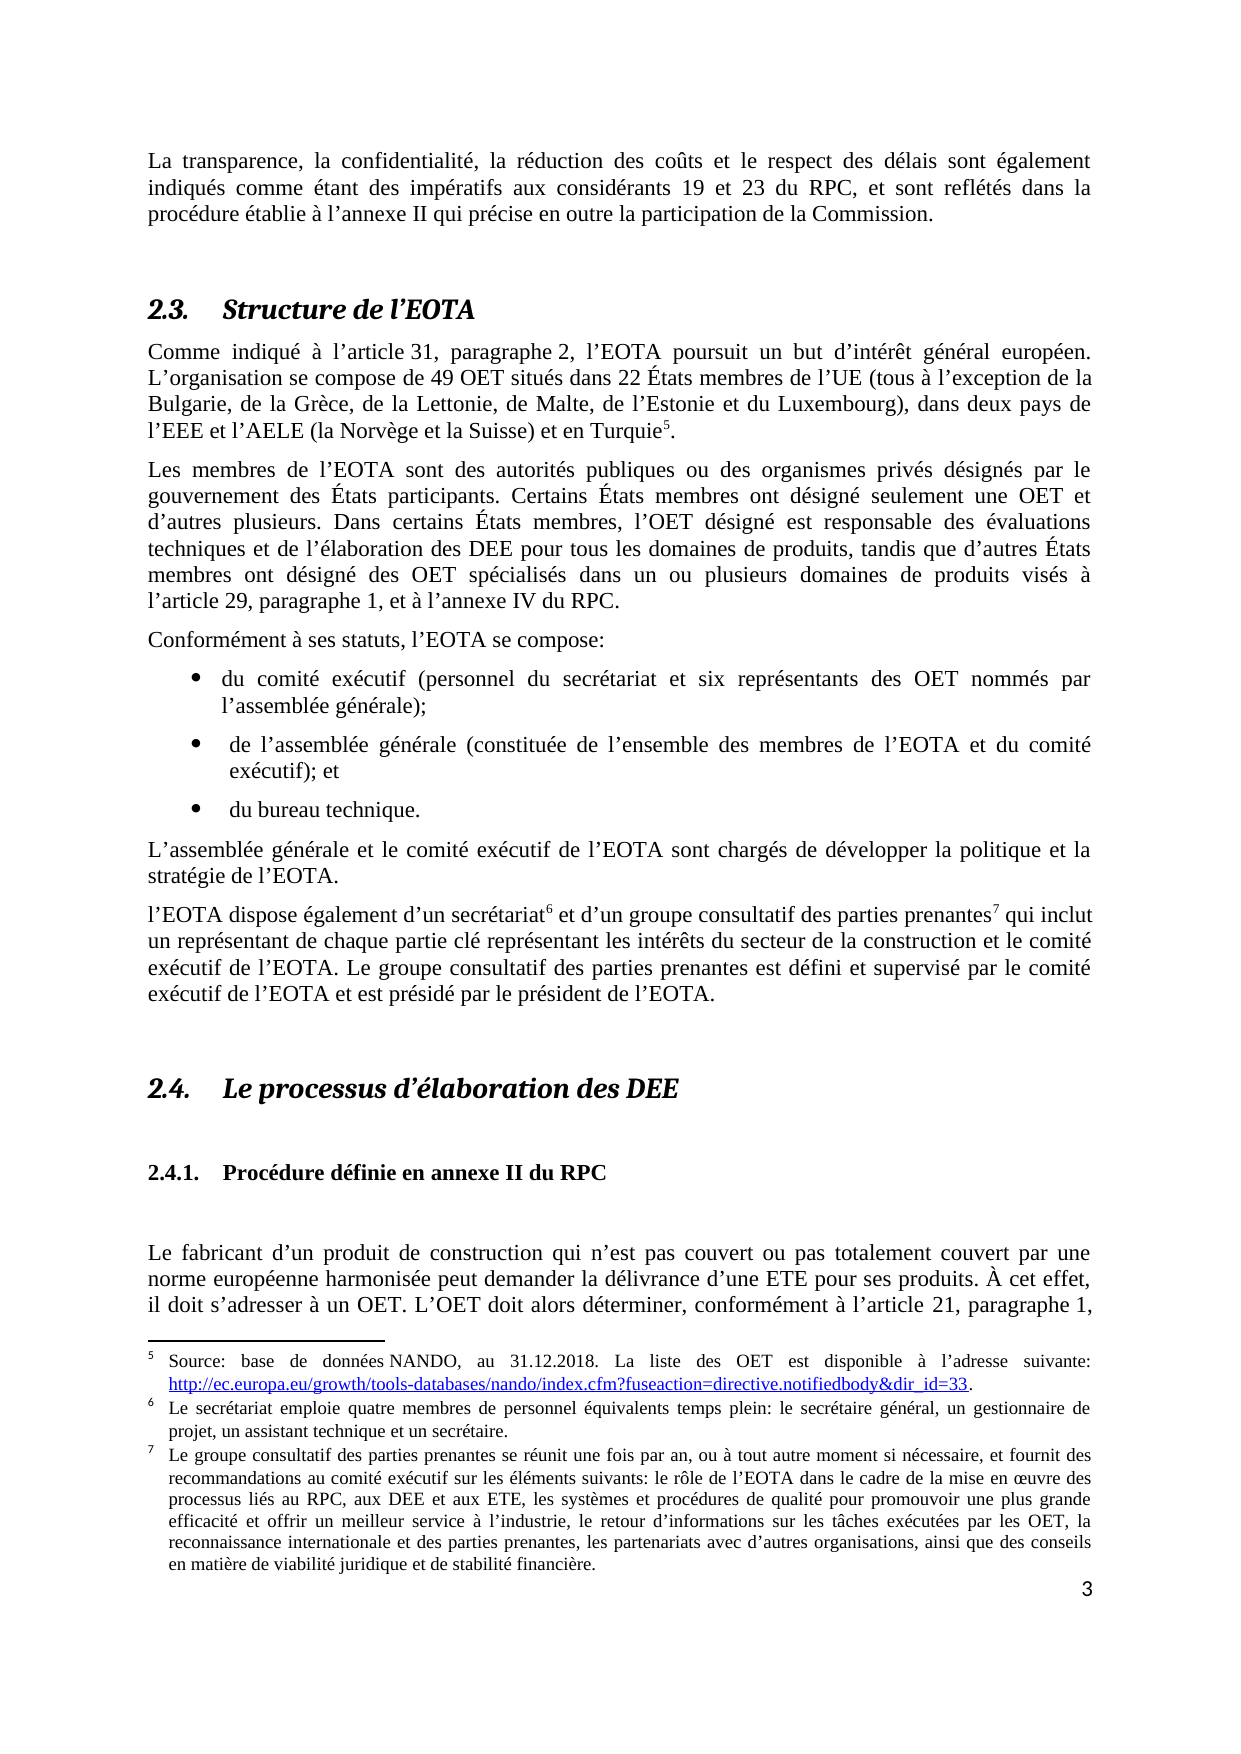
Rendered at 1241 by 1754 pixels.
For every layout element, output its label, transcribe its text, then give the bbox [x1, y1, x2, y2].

list de l’assemblée générale (constituée de l’ensemble des membres de l’EOTA et du comité exécutif); et [192, 731, 1093, 784]
list du bureau technique. [192, 796, 1093, 823]
text l’EOTA dispose également d’un secrétariat et d’un groupe consultatif des parties prenantes qui inclut un représentant de chaque partie clé représentant les intérêts du secteur de la construction et le comité exécutif de l’EOTA. Le groupe consultatif des parties prenantes est défini et supervisé par le comité exécutif de l’EOTA et est présidé par le président de l’EOTA. [148, 901, 1093, 1006]
subtitle 2.3. Structure de l’EOTA [148, 293, 1093, 326]
text Les membres de l’EOTA sont des autorités publiques ou des organismes privés désignés par le gouvernement des États participants. Certains États membres ont désigné seulement une OET et d’autres plusieurs. Dans certains États membres, l’OET désigné est responsable des évaluations techniques et de l’élaboration des DEE pour tous les domaines de produits, tandis que d’autres États membres ont désigné des OET spécialisés dans un ou plusieurs domaines de produits visés à l’article 29, paragraphe 1, et à l’annexe IV du RPC. [148, 456, 1093, 614]
text L’assemblée générale et le comité exécutif de l’EOTA sont chargés de développer la politique et la stratégie de l’EOTA. [148, 836, 1093, 888]
subtitle 2.4. Le processus d’élaboration des DEE [148, 1072, 1093, 1106]
list du comité exécutif (personnel du secrétariat et six représentants des OET nommés par l’assemblée générale); [192, 665, 1093, 718]
text 2.4.1. Procédure définie en annexe II du RPC [148, 1158, 1093, 1185]
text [148, 1239, 1093, 1318]
text Comme indiqué à l’article 31, paragraphe 2, l’EOTA poursuit un but d’intérêt général européen. L’organisation se compose de 49 OET situés dans 22 États membres de l’UE (tous à l’exception de la Bulgarie, de la Grèce, de la Lettonie, de Malte, de l’Estonie et du Luxembourg), dans deux pays de l’EEE et l’AELE (la Norvège et la Suisse) et en Turquie. [148, 338, 1093, 443]
text Conformément à ses statuts, l’EOTA se compose: [148, 626, 1093, 653]
text La transparence, la confidentialité, la réduction des coûts et le respect des délais sont également indiqués comme étant des impératifs aux considérants 19 et 23 du RPC, et sont reflétés dans la procédure établie à l’annexe II qui précise en outre la participation de la Commission. [148, 148, 1093, 227]
